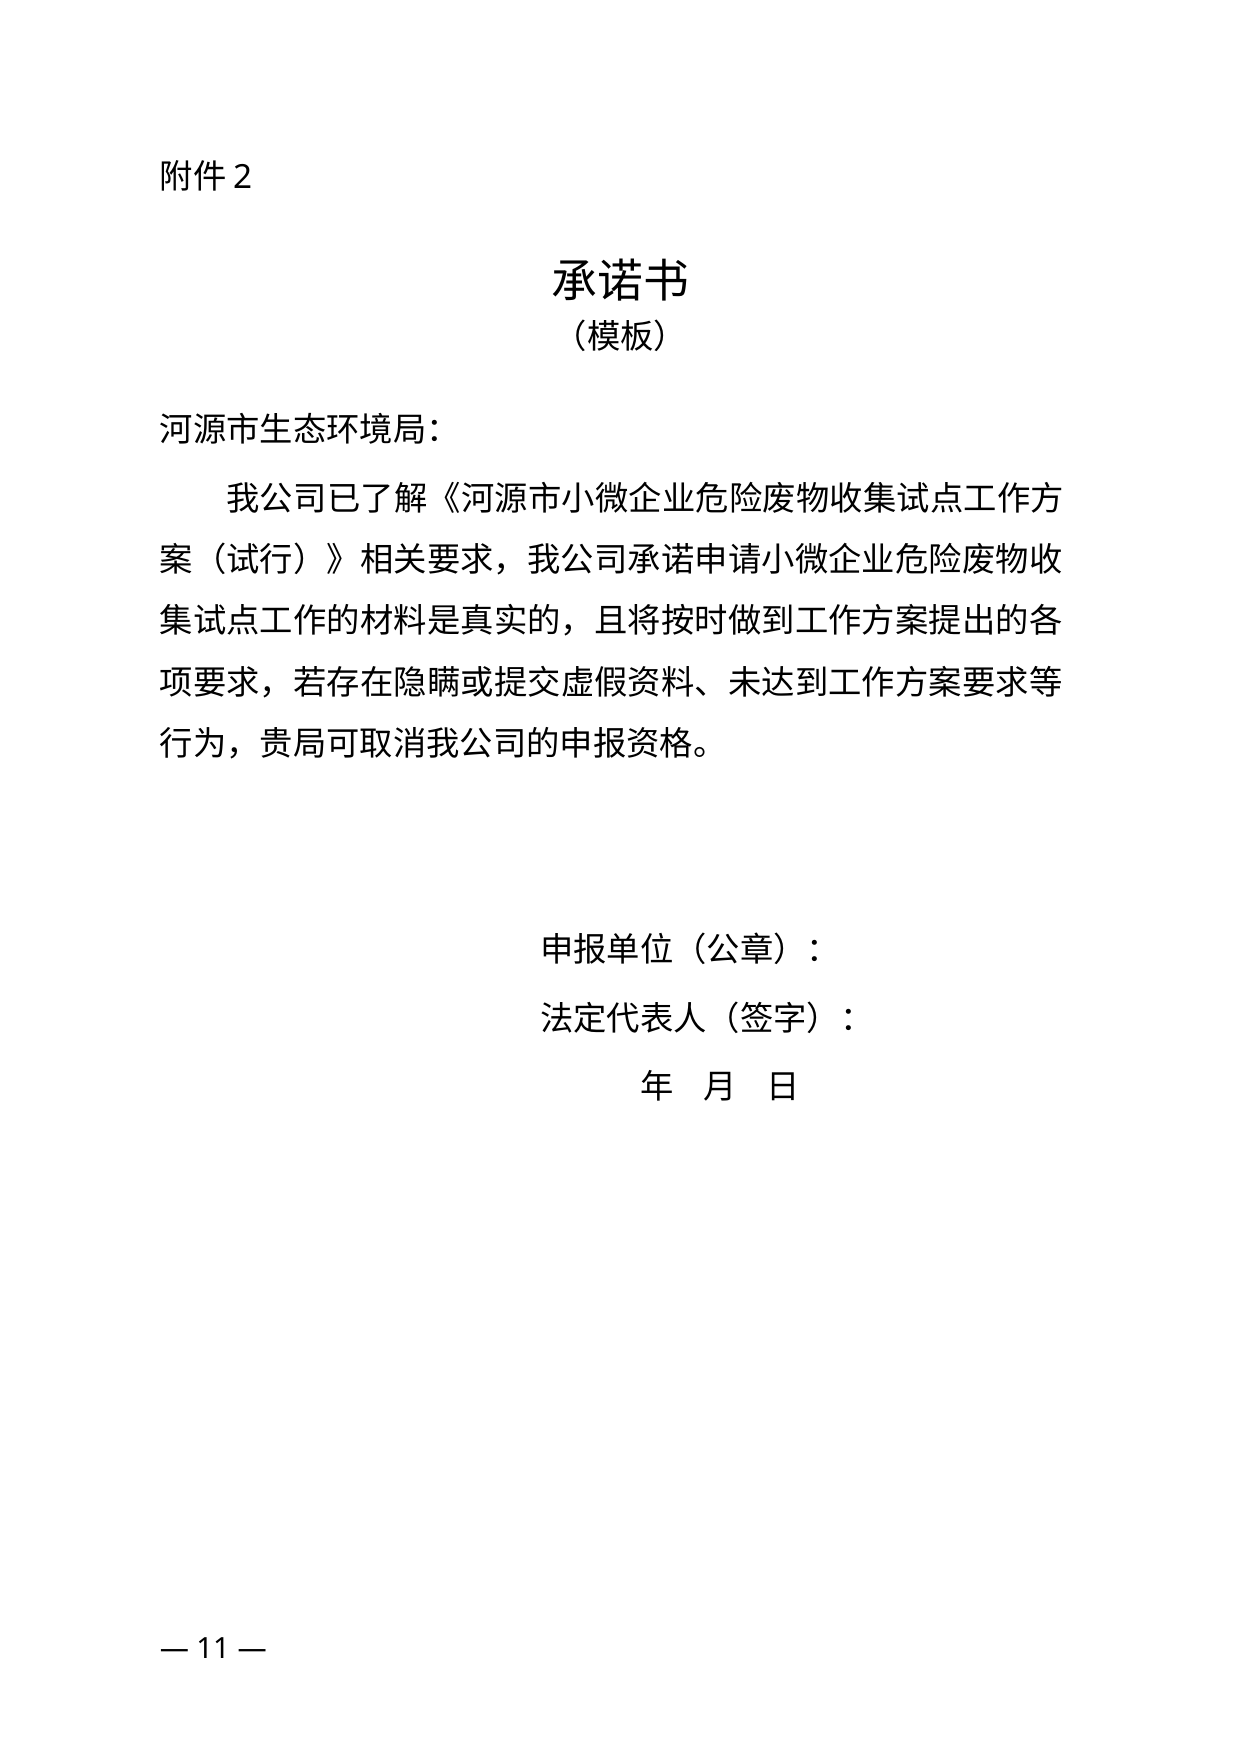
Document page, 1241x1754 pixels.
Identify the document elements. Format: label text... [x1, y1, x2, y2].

text 申报单位（公章）： [173, 912, 1064, 974]
text 法定代表人（签字）： [173, 981, 1064, 1042]
text 承诺书 [159, 244, 1081, 310]
text 年 月 日 [173, 1049, 1064, 1111]
text 河源市生态环境局： [159, 392, 1064, 454]
text 附件2 [159, 150, 1081, 198]
text （模板） [159, 310, 1081, 358]
text 我公司已了解《河源市小微企业危险废物收集试点工作方案（试行）》相关要求，我公司承诺申请小微企业危险废物收集试点工作的材料是真实的，且将按时做到工作方案提出的各项要求，若存在隐瞒或提交虚假资料、未达到工作方案要求等行为，贵局可取消我公司的申报资格。 [159, 461, 1064, 768]
